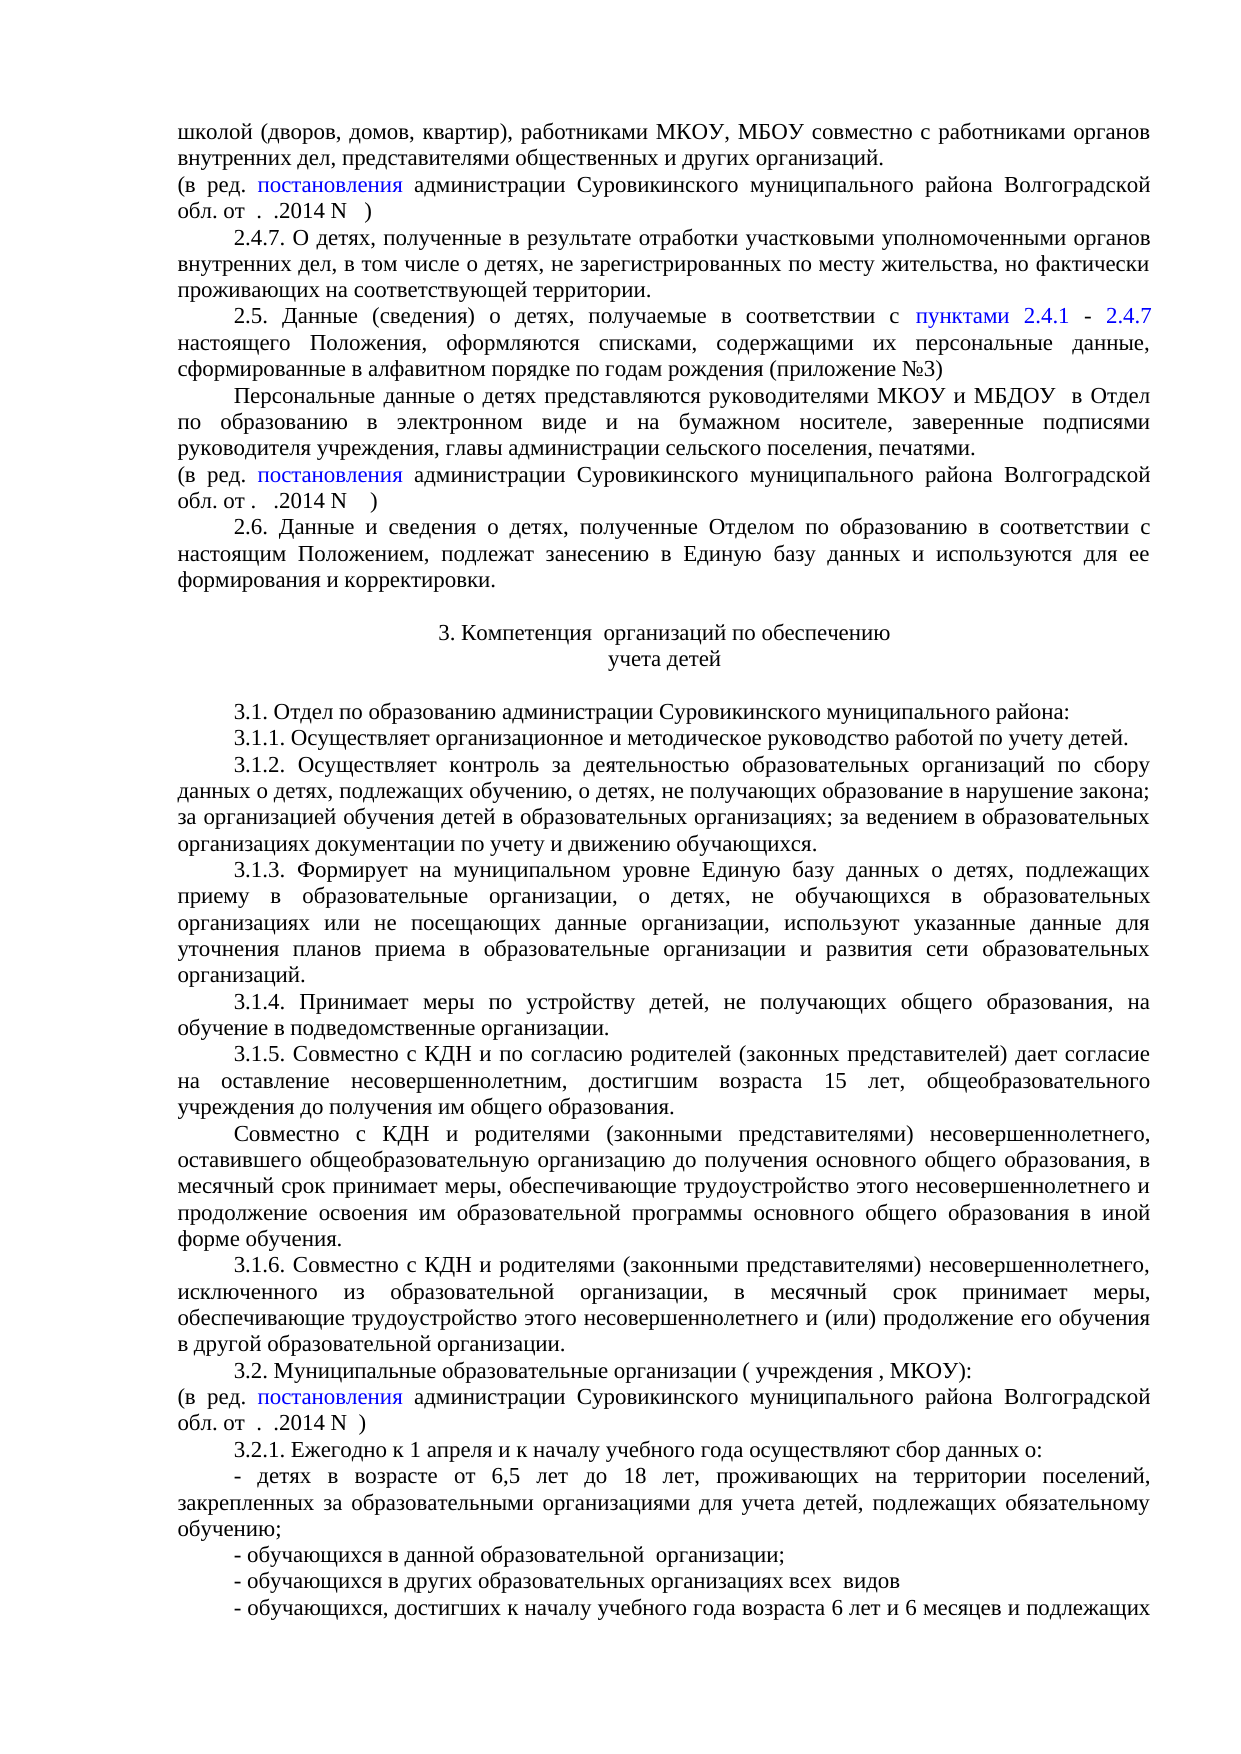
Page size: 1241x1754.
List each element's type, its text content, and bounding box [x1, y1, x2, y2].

text (в ред. постановления администрации Суровикинского муниципального района Волгоградской обл. от . .2014 N ) [177, 461, 1152, 513]
text - обучающихся в других образовательных организациях всех видов [177, 1568, 1152, 1594]
text учета детей [177, 645, 1152, 672]
text 2.5. Данные (сведения) о детях, получаемые в соответствии с пунктами 2.4.1 - 2.4.7 настоящего Положения, оформляются списками, содержащими их персональные данные, сформированные в алфавитном порядке по годам рождения (приложение №3) [177, 303, 1152, 382]
text Совместно с КДН и родителями (законными представителями) несовершеннолетнего, оставившего общеобразовательную организацию до получения основного общего образования, в месячный срок принимает меры, обеспечивающие трудоустройство этого несовершеннолетнего и продолжение освоения им образовательной программы основного общего образования в иной форме обучения. [177, 1119, 1152, 1251]
text - детях в возрасте от 6,5 лет до 18 лет, проживающих на территории поселений, закрепленных за образовательными организациями для учета детей, подлежащих обязательному обучению; [177, 1462, 1152, 1541]
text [177, 1594, 1152, 1620]
text 2.4.7. О детях, полученные в результате отработки участковыми уполномоченными органов внутренних дел, в том числе о детях, не зарегистрированных по месту жительства, но фактически проживающих на соответствующей территории. [177, 223, 1152, 303]
text 3.1.5. Совместно с КДН и по согласию родителей (законных представителей) дает согласие на оставление несовершеннолетним, достигшим возраста 15 лет, общеобразовательного учреждения до получения им общего образования. [177, 1041, 1152, 1119]
text 3.1.1. Осуществляет организационное и методическое руководство работой по учету детей. [177, 724, 1152, 751]
text 3.1.3. Формирует на муниципальном уровне Единую базу данных о детях, подлежащих приему в образовательные организации, о детях, не обучающихся в образовательных организациях или не посещающих данные организации, используют указанные данные для уточнения планов приема в образовательные организации и развития сети образовательных организаций. [177, 856, 1152, 988]
text 3. Компетенция организаций по обеспечению [177, 619, 1152, 645]
text Персональные данные о детях представляются руководителями МКОУ и МБДОУ в Отдел по образованию в электронном виде и на бумажном носителе, заверенные подписями руководителя учреждения, главы администрации сельского поселения, печатями. [177, 382, 1152, 461]
text 3.2.1. Ежегодно к 1 апреля и к началу учебного года осуществляют сбор данных о: [177, 1436, 1152, 1462]
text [177, 118, 1152, 171]
text 2.6. Данные и сведения о детях, полученные Отделом по образованию в соответствии с настоящим Положением, подлежат занесению в Единую базу данных и используются для ее формирования и корректировки. [177, 513, 1152, 592]
text 3.1.6. Совместно с КДН и родителями (законными представителями) несовершеннолетнего, исключенного из образовательной организации, в месячный срок принимает меры, обеспечивающие трудоустройство этого несовершеннолетнего и (или) продолжение его обучения в другой образовательной организации. [177, 1251, 1152, 1357]
text (в ред. постановления администрации Суровикинского муниципального района Волгоградской обл. от . .2014 N ) [177, 1383, 1152, 1436]
text 3.1. Отдел по образованию администрации Суровикинского муниципального района: [177, 698, 1152, 724]
text 3.1.2. Осуществляет контроль за деятельностью образовательных организаций по сбору данных о детях, подлежащих обучению, о детях, не получающих образование в нарушение закона; за организацией обучения детей в образовательных организациях; за ведением в образовательных организациях документации по учету и движению обучающихся. [177, 751, 1152, 856]
text 3.1.4. Принимает меры по устройству детей, не получающих общего образования, на обучение в подведомственные организации. [177, 988, 1152, 1041]
text (в ред. постановления администрации Суровикинского муниципального района Волгоградской обл. от . .2014 N ) [177, 171, 1152, 223]
text 3.2. Муниципальные образовательные организации ( учреждения , МКОУ): [177, 1357, 1152, 1383]
text - обучающихся в данной образовательной организации; [177, 1541, 1152, 1568]
